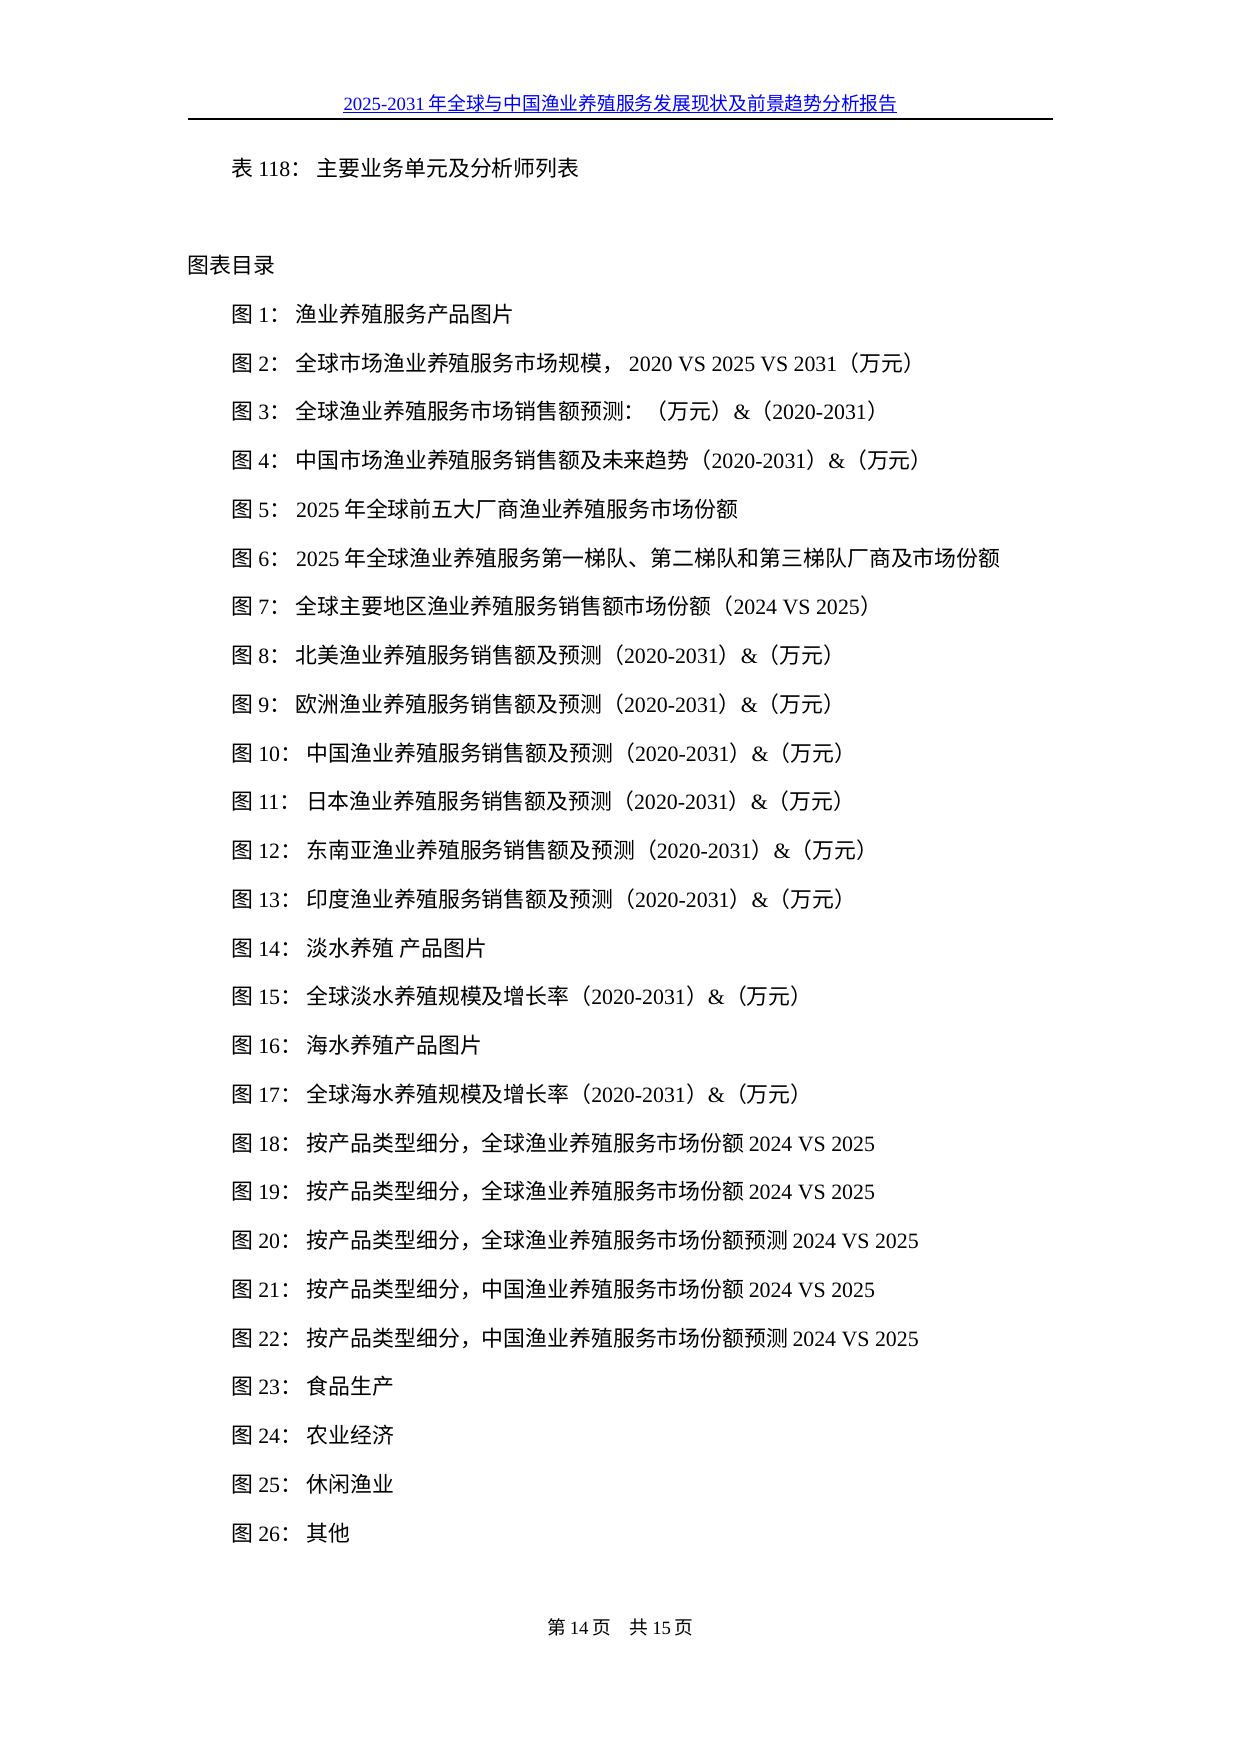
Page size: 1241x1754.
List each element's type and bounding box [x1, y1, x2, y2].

text [187, 150, 1053, 1548]
